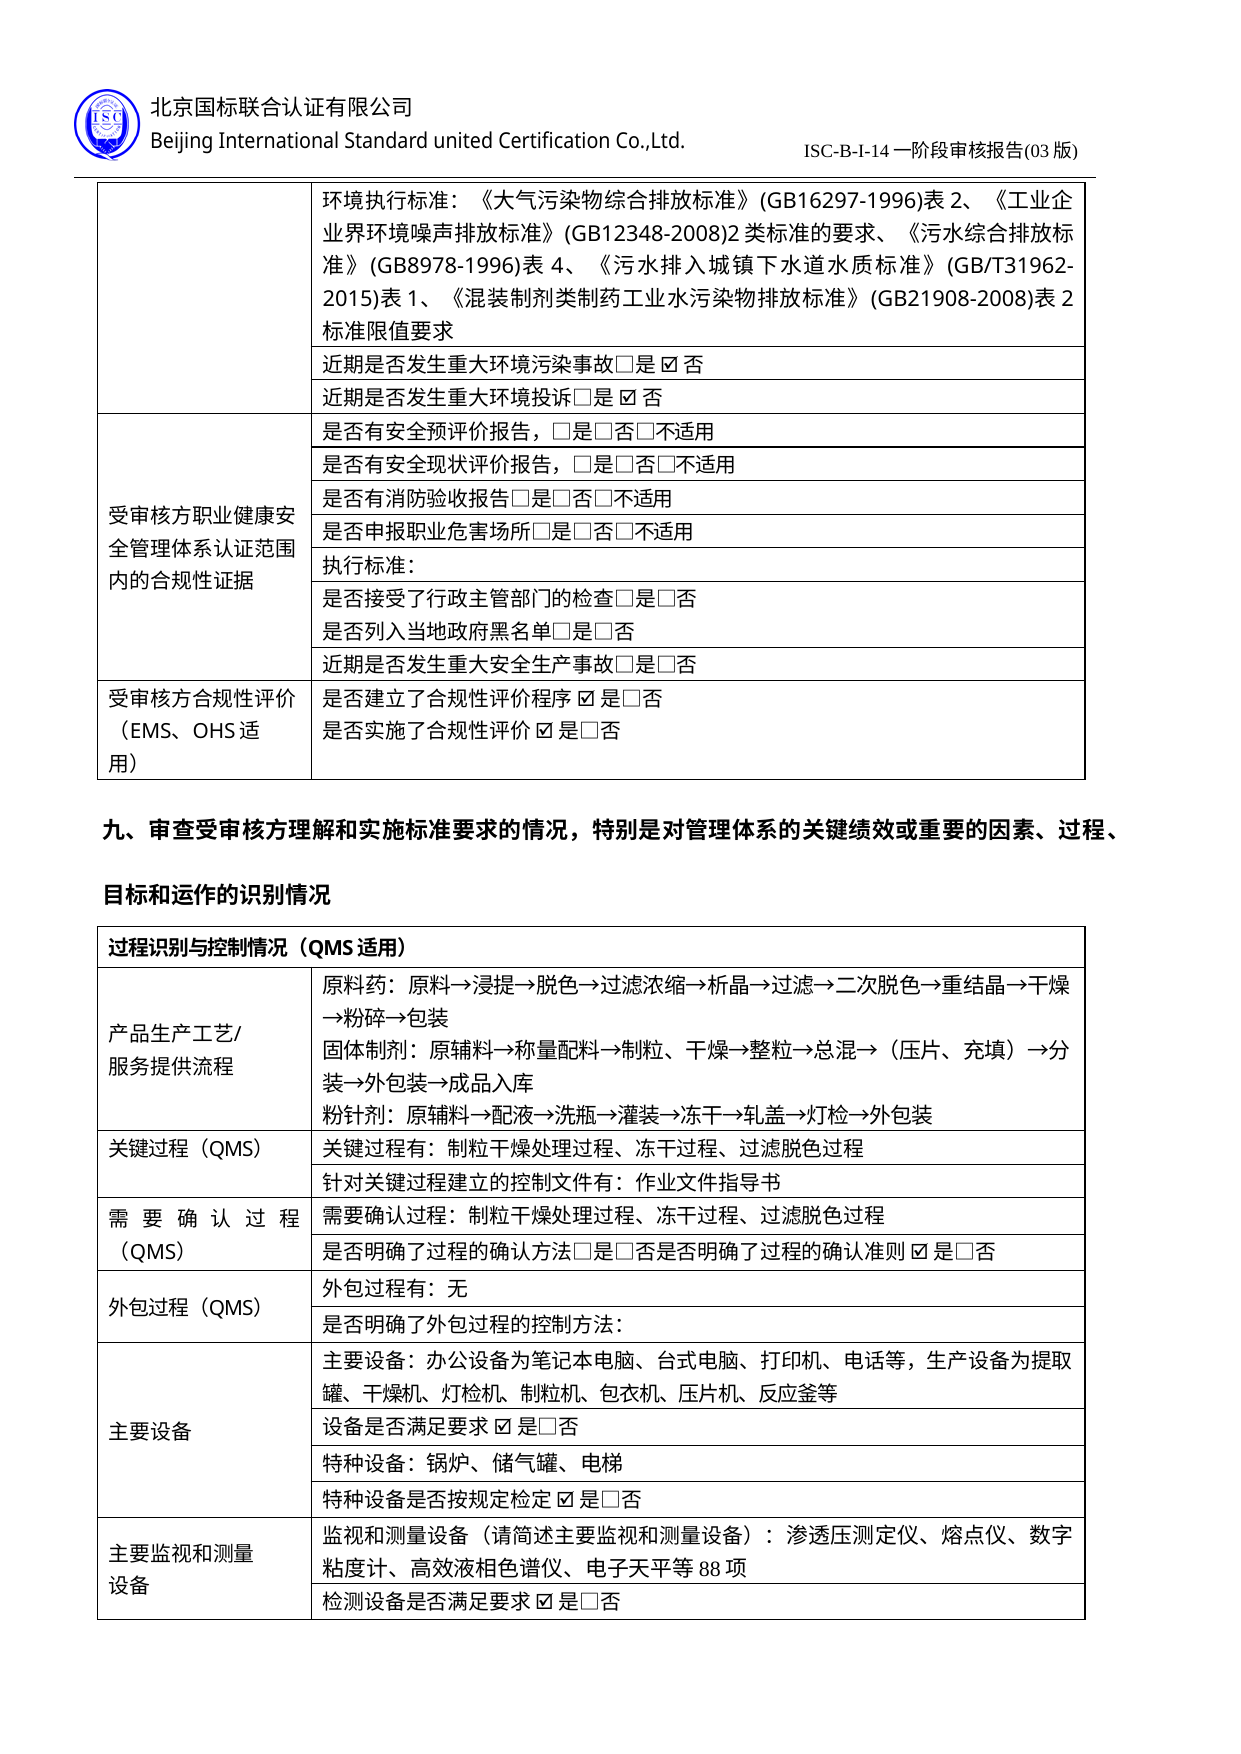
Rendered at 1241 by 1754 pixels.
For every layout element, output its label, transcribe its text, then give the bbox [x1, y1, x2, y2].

table_cell 主要监视和测量 设备 [98, 1518, 311, 1619]
table_cell 主要设备 [98, 1343, 311, 1517]
table_cell 外包过程有：无 [312, 1271, 1084, 1306]
table_cell 近期是否发生重大安全生产事故□是□否 [312, 648, 1084, 680]
table_cell 特种设备：锅炉、储气罐、电梯 [312, 1446, 1084, 1481]
table_header 过程识别与控制情况（QMS适用） [98, 927, 1084, 967]
table_cell 是否有安全预评价报告，□是□否□不适用 [312, 414, 1084, 446]
table_cell 是否明确了外包过程的控制方法： [312, 1307, 1084, 1342]
table_cell 设备是否满足要求是□否 [312, 1409, 1084, 1444]
table_cell 监视和测量设备（请简述主要监视和测量设备）：渗透压测定仪、熔点仪、数字粘度计、高效液相色谱仪、电子天平等88项 [312, 1518, 1084, 1583]
table_cell 关键过程（QMS） [98, 1131, 311, 1197]
table_cell 近期是否发生重大环境投诉□是否 [312, 380, 1084, 413]
table_cell 是否接受了行政主管部门的检查□是□否 是否列入当地政府黑名单□是□否 [312, 582, 1084, 647]
table_cell 需要确认过程：制粒干燥处理过程、冻干过程、过滤脱色过程 [312, 1198, 1084, 1233]
table_cell 环境执行标准：《大气污染物综合排放标准》(GB16297-1996)表2、《工业企业界环境噪声排放标准》(GB12348-2008)2类标准的要求、《污水综合排放标准》(GB8978-1996)表4、《污水排入城镇下水道水质标准》(GB/T31962-2015)表1、《混装制剂类制药工业水污染物排放标准》(GB21908-2008)表2标准限值要求 [312, 183, 1084, 346]
table_cell 受审核方合规性评价（EMS、OHS适用） [98, 681, 311, 779]
table_cell 是否明确了过程的确认方法□是□否是否明确了过程的确认准则是□否 [312, 1235, 1084, 1270]
table_cell 关键过程有：制粒干燥处理过程、冻干过程、过滤脱色过程 [312, 1131, 1084, 1164]
table_cell 外包过程（QMS） [98, 1271, 311, 1342]
table_cell 是否申报职业危害场所□是□否□不适用 [312, 515, 1084, 547]
table_cell 主要设备：办公设备为笔记本电脑、台式电脑、打印机、电话等，生产设备为提取罐、干燥机、灯检机、制粒机、包衣机、压片机、反应釜等 [312, 1343, 1084, 1408]
table_cell 原料药：原料→浸提→脱色→过滤浓缩→析晶→过滤→二次脱色→重结晶→干燥→粉碎→包装 固体制剂：原辅料→称量配料→制粒、干燥→整粒→总混→（压片、充填）→分装→外包装→成品入库 粉针剂：原辅料→配液→洗瓶→灌装→冻干→轧盖→灯检→外包装 [312, 968, 1084, 1130]
table_cell 需要确认过程（QMS） [98, 1198, 311, 1270]
table_cell 是否有安全现状评价报告，□是□否□不适用 [312, 448, 1084, 480]
table_cell 受审核方职业健康安全管理体系认证范围内的合规性证据 [98, 414, 311, 680]
table_cell 产品生产工艺/ 服务提供流程 [98, 968, 311, 1130]
table_cell 检测设备是否满足要求是□否 [312, 1584, 1084, 1619]
picture [74, 89, 143, 161]
text 九、审查受审核方理解和实施标准要求的情况，特别是对管理体系的关键绩效或重要的因素、过程、目标和运作的识别情况 [102, 796, 1107, 926]
table_cell 执行标准： [312, 548, 1084, 581]
table_cell 针对关键过程建立的控制文件有：作业文件指导书 [312, 1165, 1084, 1197]
table_cell 是否有消防验收报告□是□否□不适用 [312, 481, 1084, 513]
table_cell 近期是否发生重大环境污染事故□是否 [312, 347, 1084, 379]
table_cell 是否建立了合规性评价程序是□否 是否实施了合规性评价是□否 [312, 681, 1084, 779]
table_cell 特种设备是否按规定检定是□否 [312, 1482, 1084, 1517]
